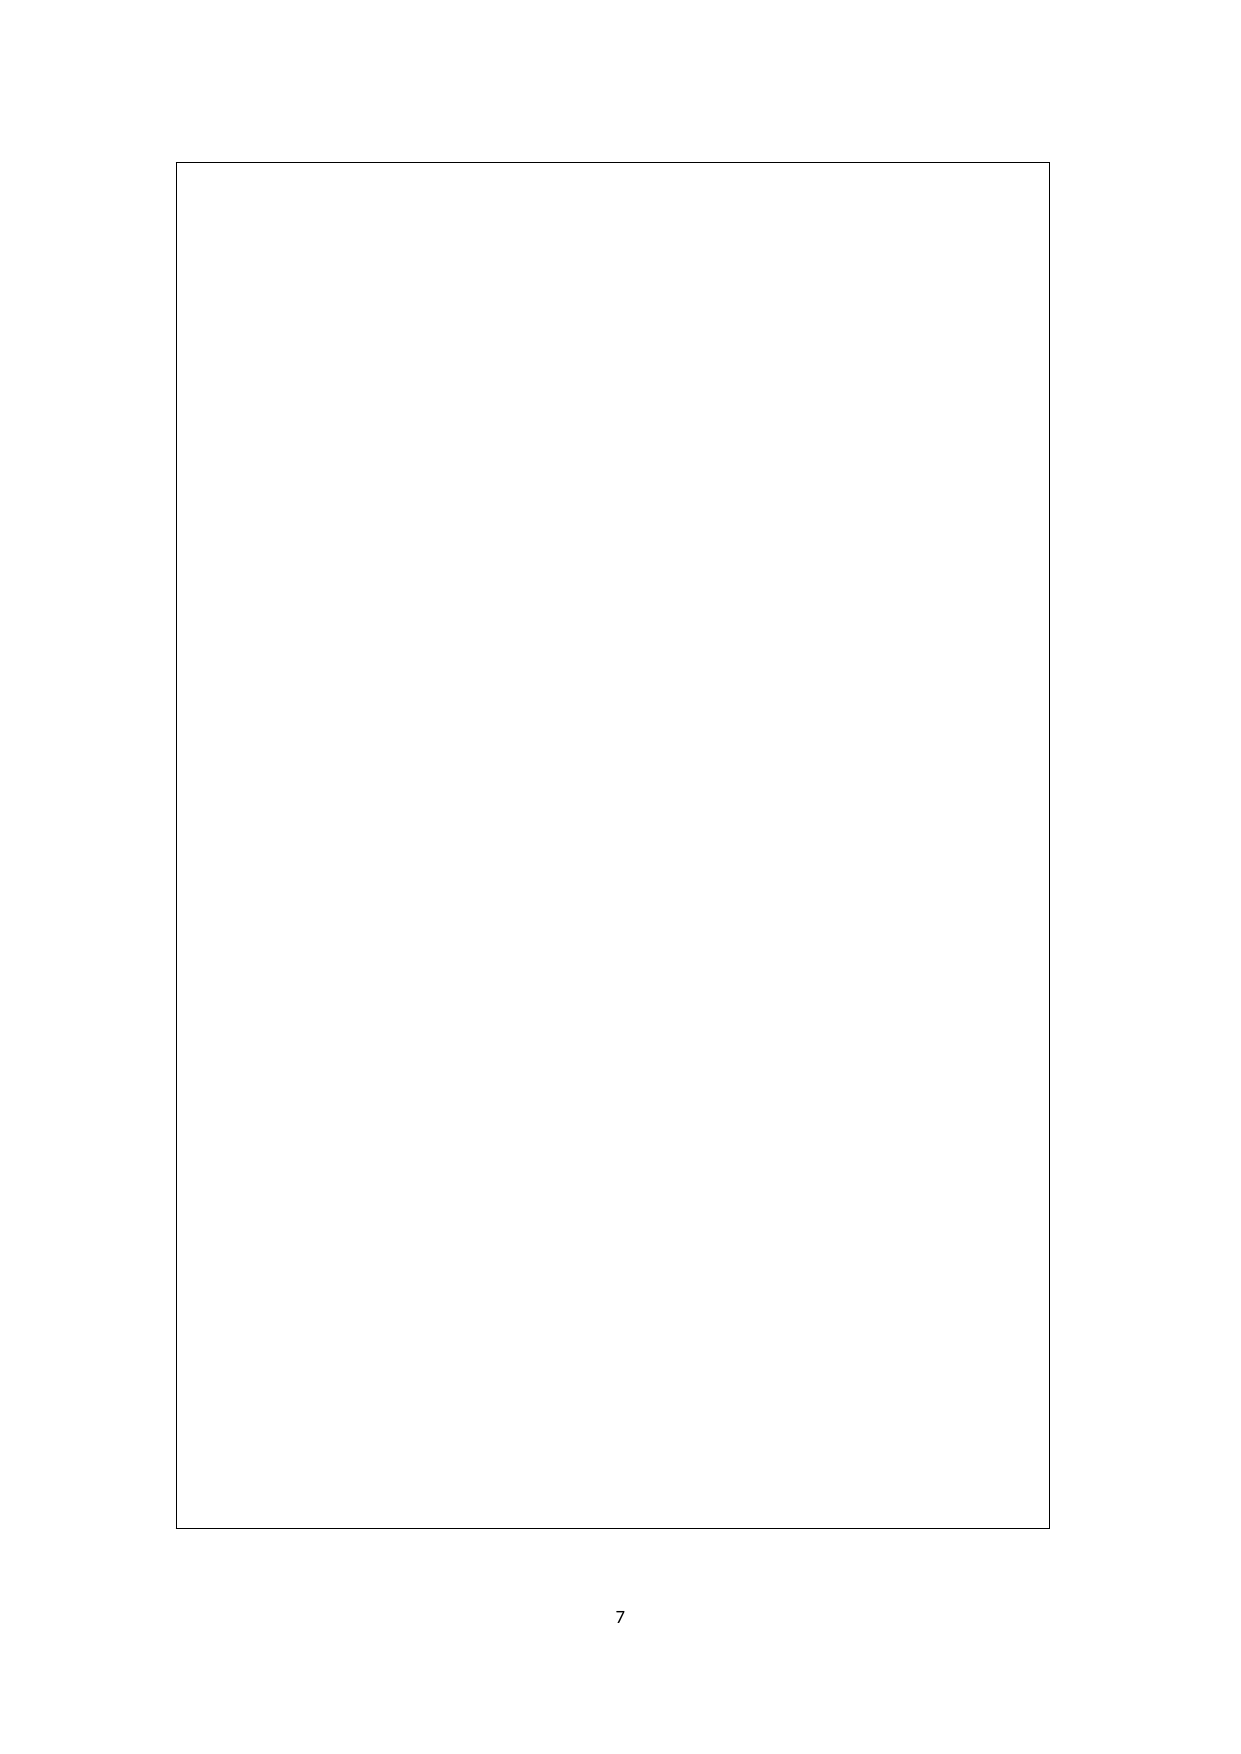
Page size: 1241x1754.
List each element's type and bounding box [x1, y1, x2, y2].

table_header [177, 163, 1049, 1528]
